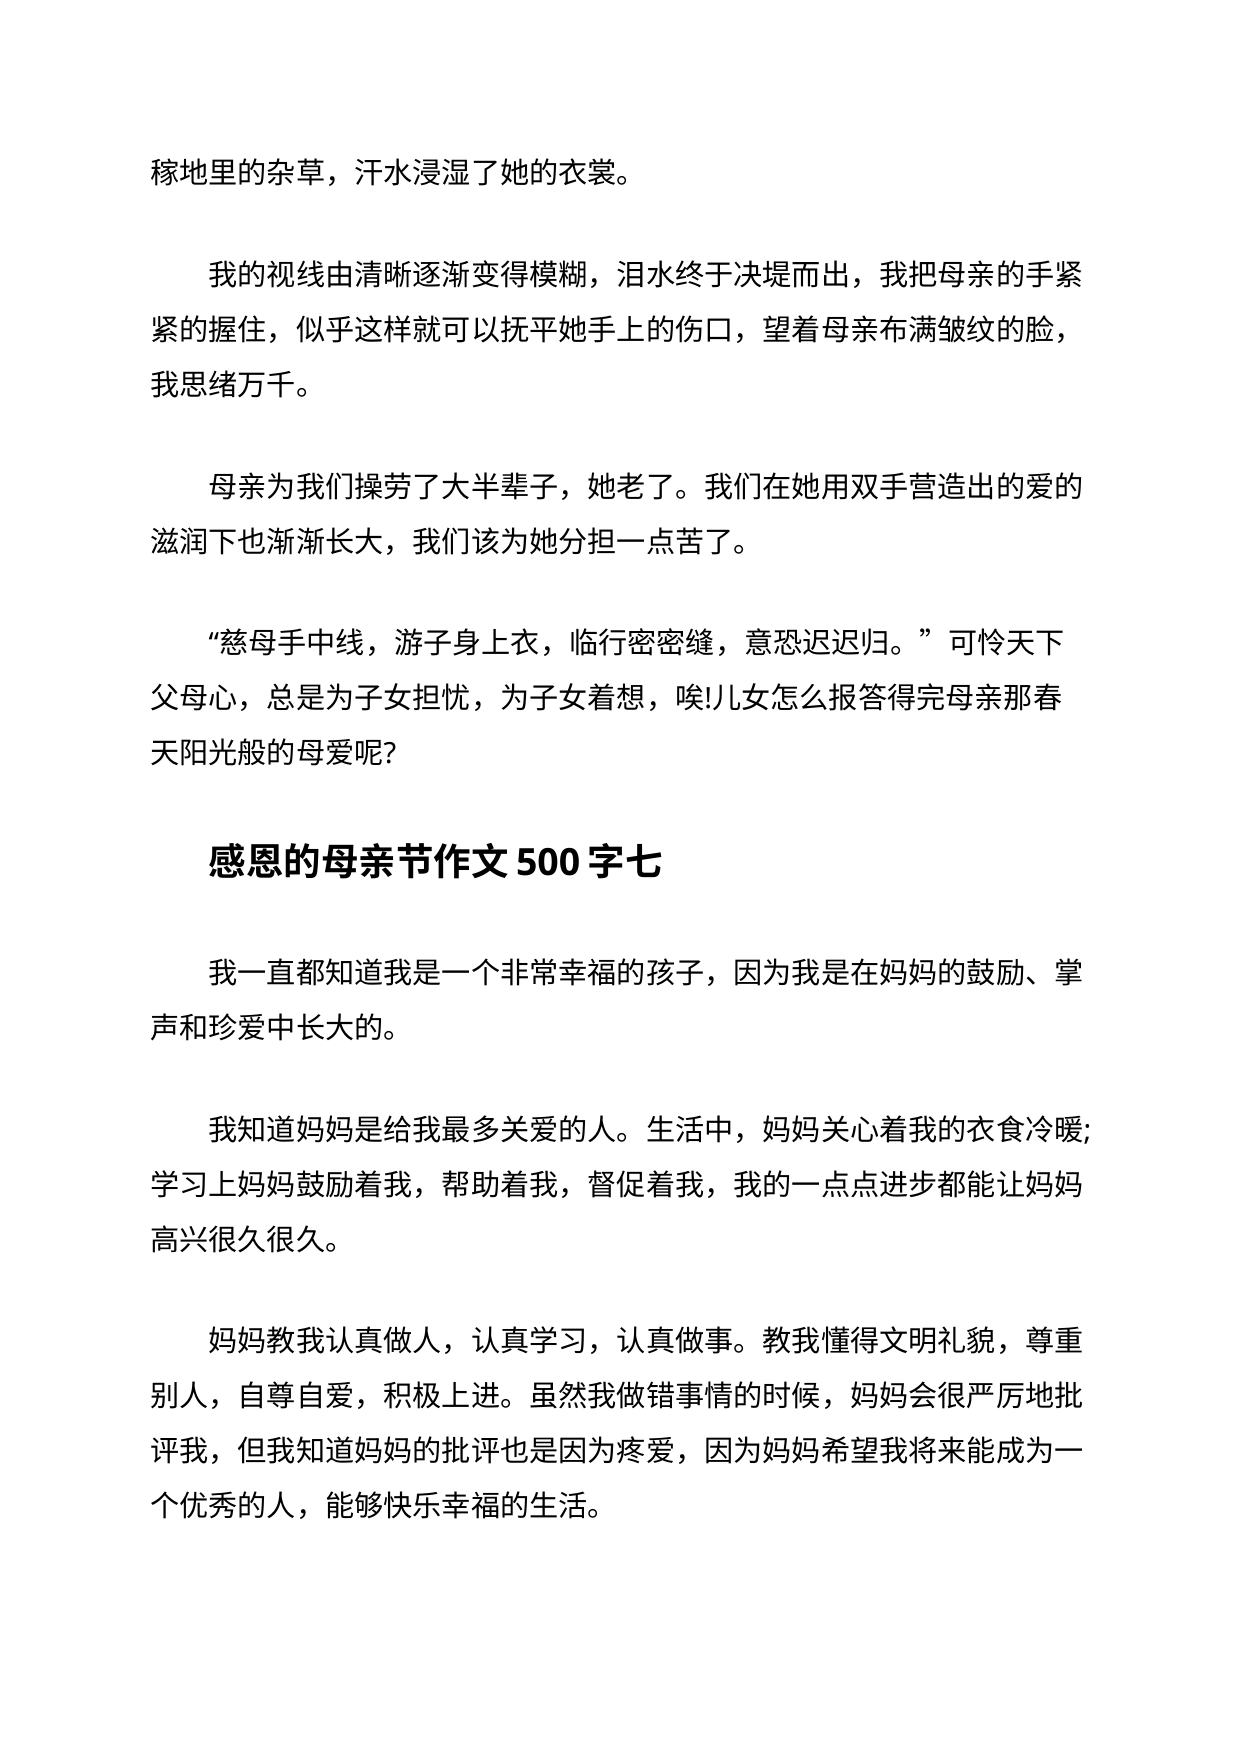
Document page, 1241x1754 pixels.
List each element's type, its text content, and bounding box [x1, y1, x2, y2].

text 母亲为我们操劳了大半辈子，她老了。我们在她用双手营造出的爱的滋润下也渐渐长大，我们该为她分担一点苦了。 [150, 463, 1090, 561]
text 我的视线由清晰逐渐变得模糊，泪水终于决堤而出，我把母亲的手紧紧的握住，似乎这样就可以抚平她手上的伤口，望着母亲布满皱纹的脸，我思绪万千。 [150, 252, 1090, 404]
text “慈母手中线，游子身上衣，临行密密缝，意恐迟迟归。”可怜天下父母心，总是为子女担忧，为子女着想，唉!儿女怎么报答得完母亲那春天阳光般的母爱呢? [150, 620, 1090, 772]
text 妈妈教我认真做人，认真学习，认真做事。教我懂得文明礼貌，尊重别人，自尊自爱，积极上进。虽然我做错事情的时候，妈妈会很严厉地批评我，但我知道妈妈的批评也是因为疼爱，因为妈妈希望我将来能成为一个优秀的人，能够快乐幸福的生活。 [150, 1318, 1090, 1525]
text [150, 150, 1090, 192]
text 感恩的母亲节作文500字七 [150, 832, 1090, 886]
text 我一直都知道我是一个非常幸福的孩子，因为我是在妈妈的鼓励、掌声和珍爱中长大的。 [150, 949, 1090, 1047]
text 我知道妈妈是给我最多关爱的人。生活中，妈妈关心着我的衣食冷暖;学习上妈妈鼓励着我，帮助着我，督促着我，我的一点点进步都能让妈妈高兴很久很久。 [150, 1106, 1090, 1258]
